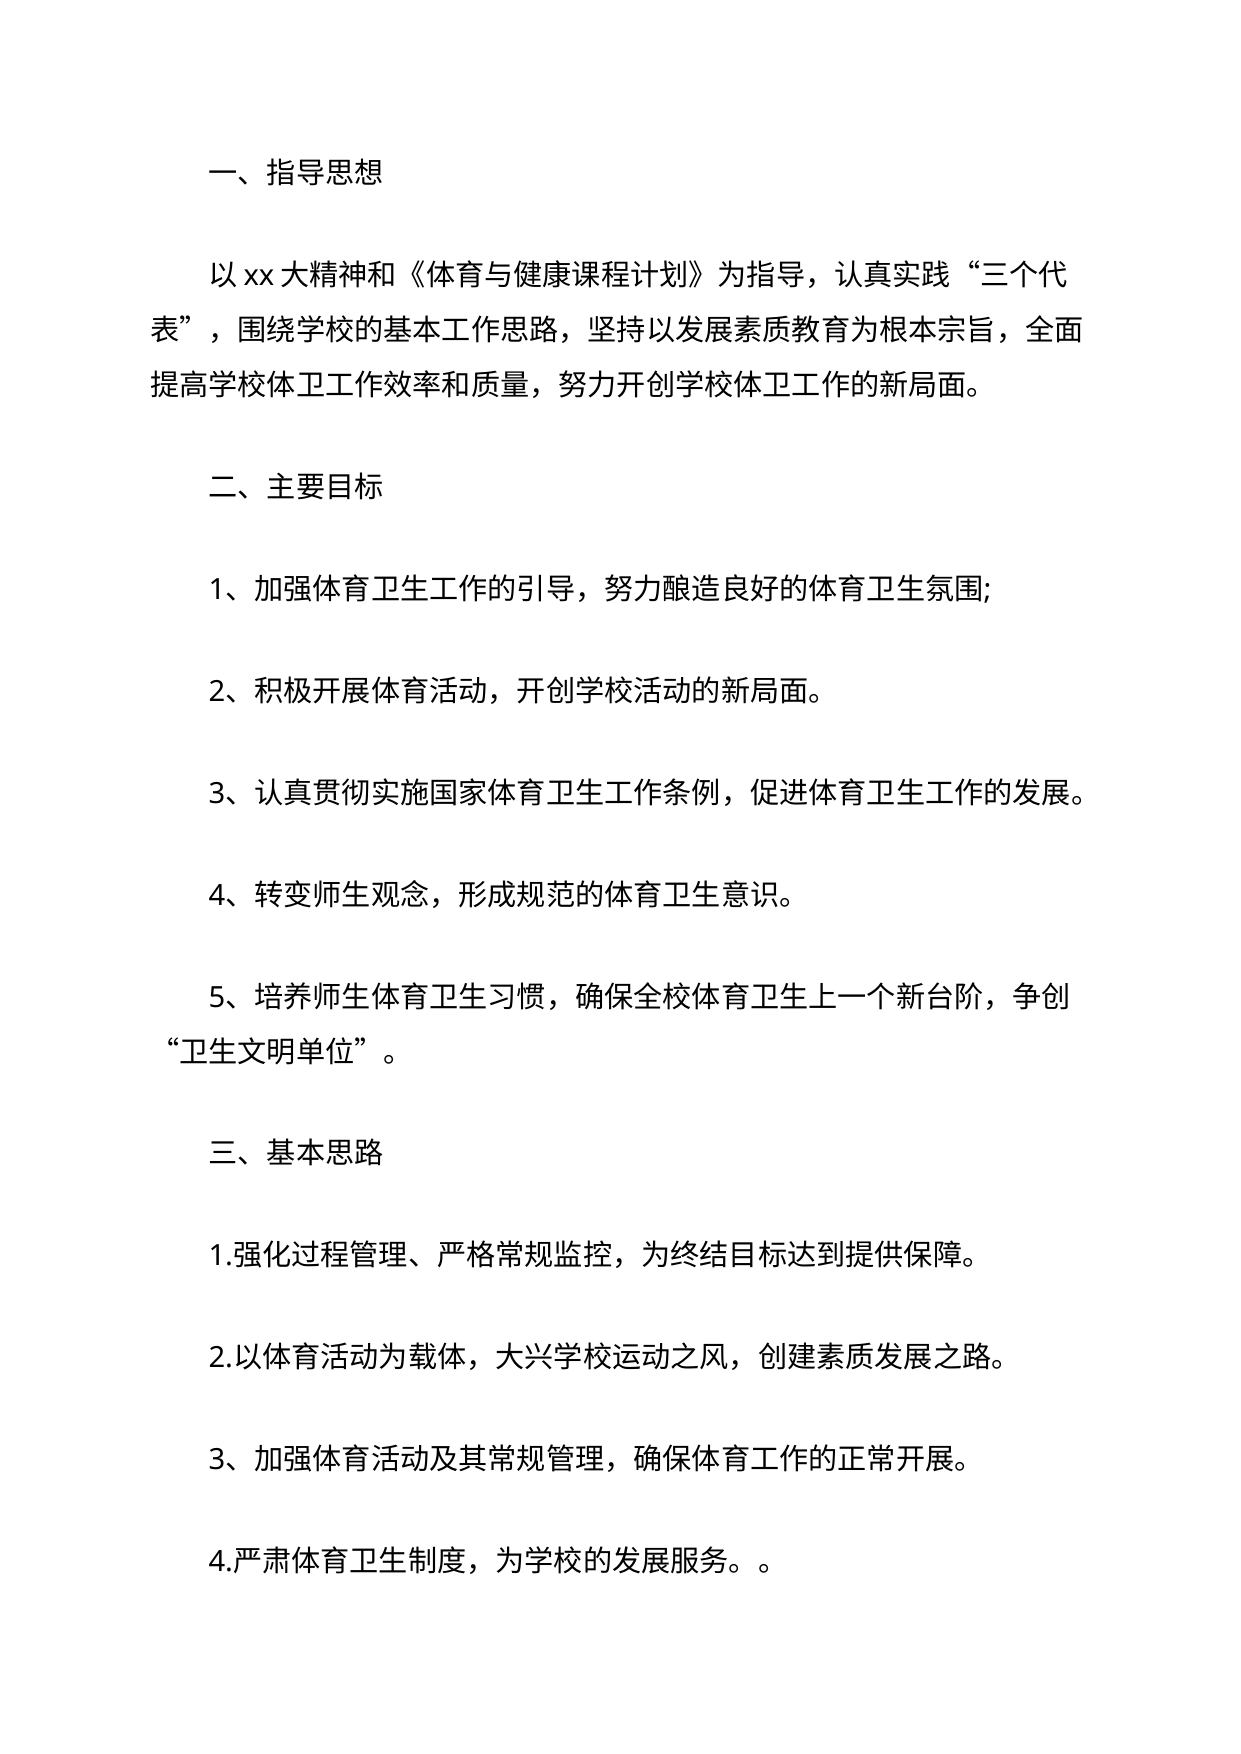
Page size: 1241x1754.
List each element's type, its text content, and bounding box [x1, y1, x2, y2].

text 4、转变师生观念，形成规范的体育卫生意识。 [150, 871, 1090, 913]
text 一、指导思想 [150, 150, 1090, 192]
text 1.强化过程管理、严格常规监控，为终结目标达到提供保障。 [150, 1232, 1090, 1274]
text 5、培养师生体育卫生习惯，确保全校体育卫生上一个新台阶，争创“卫生文明单位”。 [150, 973, 1090, 1070]
text 4.严肃体育卫生制度，为学校的发展服务。。 [150, 1538, 1090, 1580]
text 三、基本思路 [150, 1130, 1090, 1172]
text 2.以体育活动为载体，大兴学校运动之风，创建素质发展之路。 [150, 1334, 1090, 1376]
text 3、加强体育活动及其常规管理，确保体育工作的正常开展。 [150, 1436, 1090, 1478]
text 1、加强体育卫生工作的引导，努力酿造良好的体育卫生氛围; [150, 565, 1090, 608]
text 2、积极开展体育活动，开创学校活动的新局面。 [150, 667, 1090, 709]
text 3、认真贯彻实施国家体育卫生工作条例，促进体育卫生工作的发展。 [150, 769, 1090, 812]
text 二、主要目标 [150, 463, 1090, 506]
text 以xx大精神和《体育与健康课程计划》为指导，认真实践“三个代表”，围绕学校的基本工作思路，坚持以发展素质教育为根本宗旨，全面提高学校体卫工作效率和质量，努力开创学校体卫工作的新局面。 [150, 252, 1090, 404]
